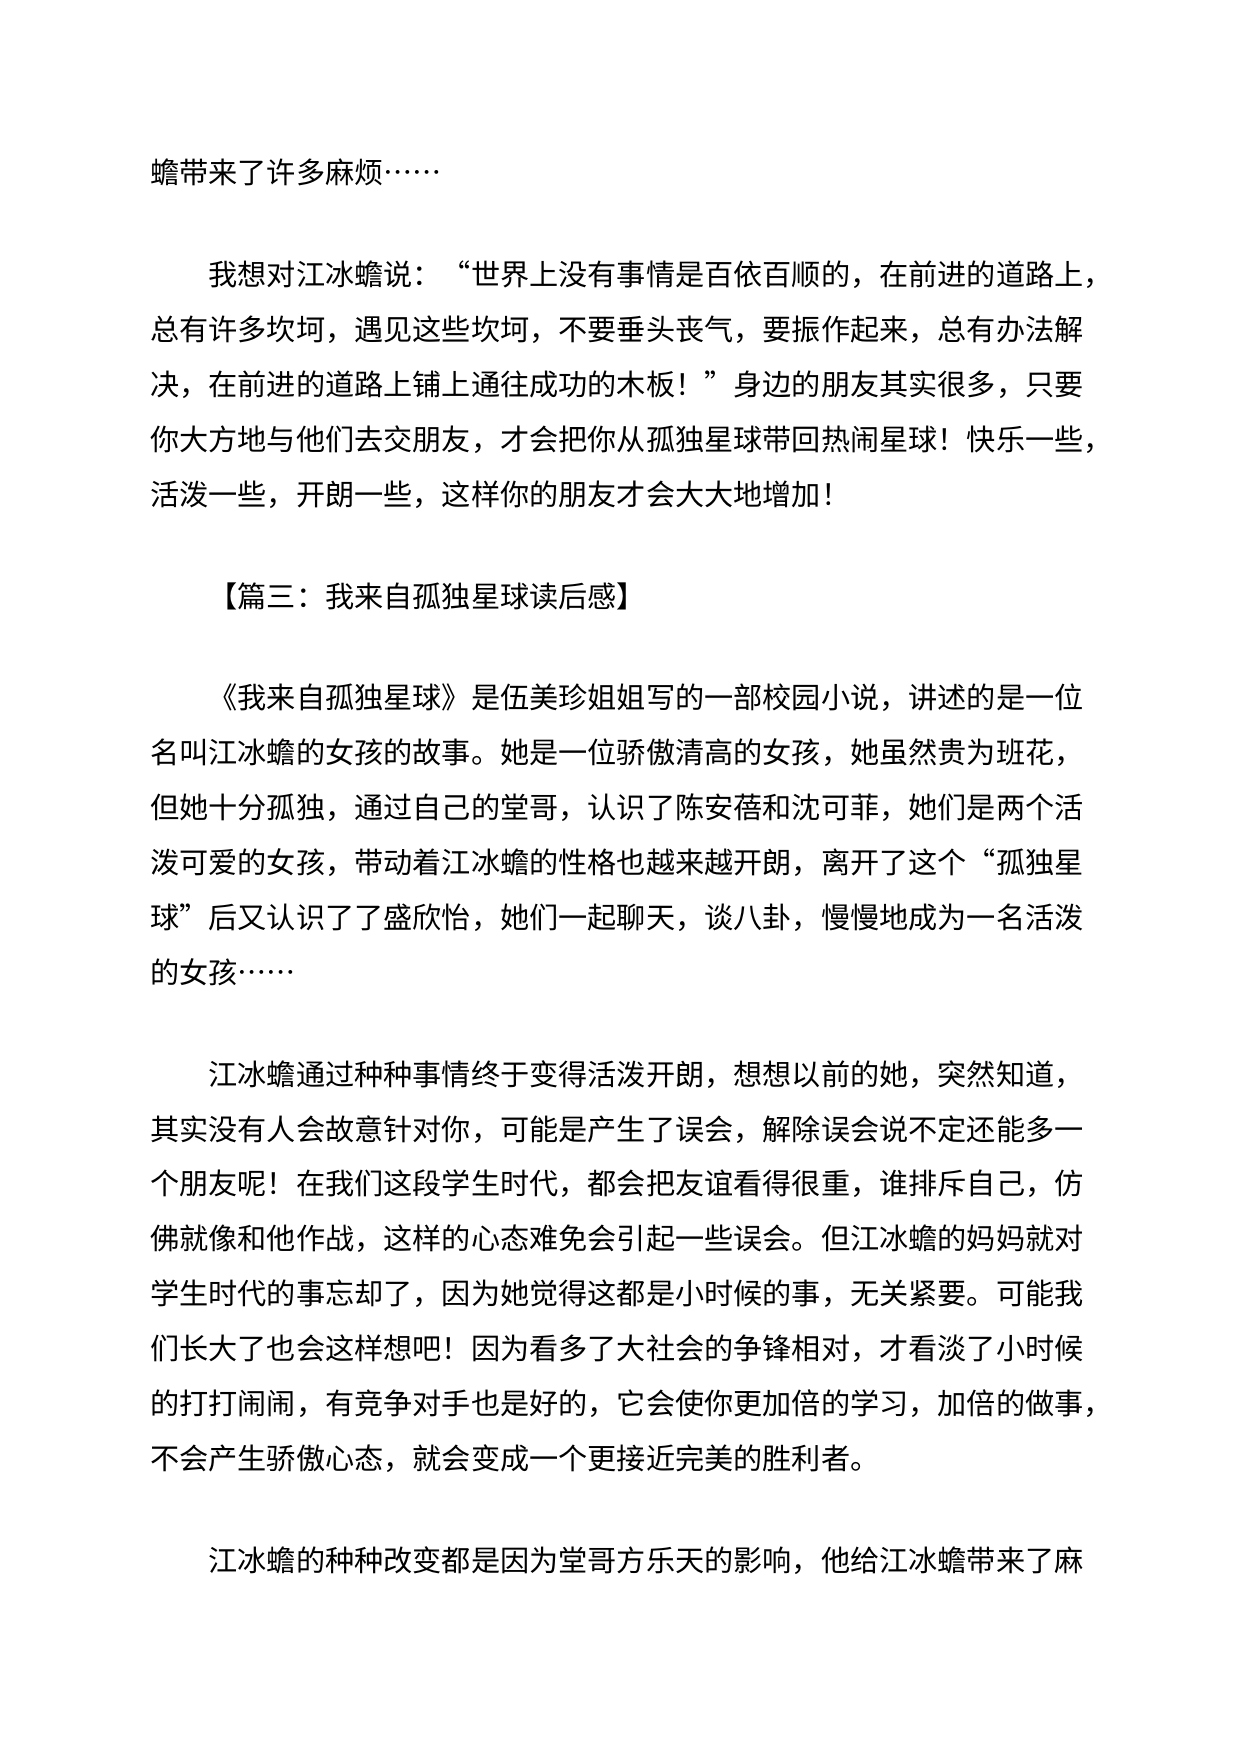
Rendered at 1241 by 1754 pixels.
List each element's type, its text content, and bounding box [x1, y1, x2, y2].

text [150, 1537, 1090, 1579]
text 《我来自孤独星球》是伍美珍姐姐写的一部校园小说，讲述的是一位名叫江冰蟾的女孩的故事。她是一位骄傲清高的女孩，她虽然贵为班花，但她十分孤独，通过自己的堂哥，认识了陈安蓓和沈可菲，她们是两个活泼可爱的女孩，带动着江冰蟾的性格也越来越开朗，离开了这个“孤独星球”后又认识了了盛欣怡，她们一起聊天，谈八卦，慢慢地成为一名活泼的女孩…… [150, 675, 1090, 992]
text 江冰蟾通过种种事情终于变得活泼开朗，想想以前的她，突然知道，其实没有人会故意针对你，可能是产生了误会，解除误会说不定还能多一个朋友呢！在我们这段学生时代，都会把友谊看得很重，谁排斥自己，仿佛就像和他作战，这样的心态难免会引起一些误会。但江冰蟾的妈妈就对学生时代的事忘却了，因为她觉得这都是小时候的事，无关紧要。可能我们长大了也会这样想吧！因为看多了大社会的争锋相对，才看淡了小时候的打打闹闹，有竞争对手也是好的，它会使你更加倍的学习，加倍的做事，不会产生骄傲心态，就会变成一个更接近完美的胜利者。 [150, 1051, 1090, 1478]
text 【篇三：我来自孤独星球读后感】 [150, 573, 1090, 615]
text 我想对江冰蟾说：“世界上没有事情是百依百顺的，在前进的道路上，总有许多坎坷，遇见这些坎坷，不要垂头丧气，要振作起来，总有办法解决，在前进的道路上铺上通往成功的木板！”身边的朋友其实很多，只要你大方地与他们去交朋友，才会把你从孤独星球带回热闹星球！快乐一些，活泼一些，开朗一些，这样你的朋友才会大大地增加！ [150, 252, 1090, 514]
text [150, 150, 1090, 192]
